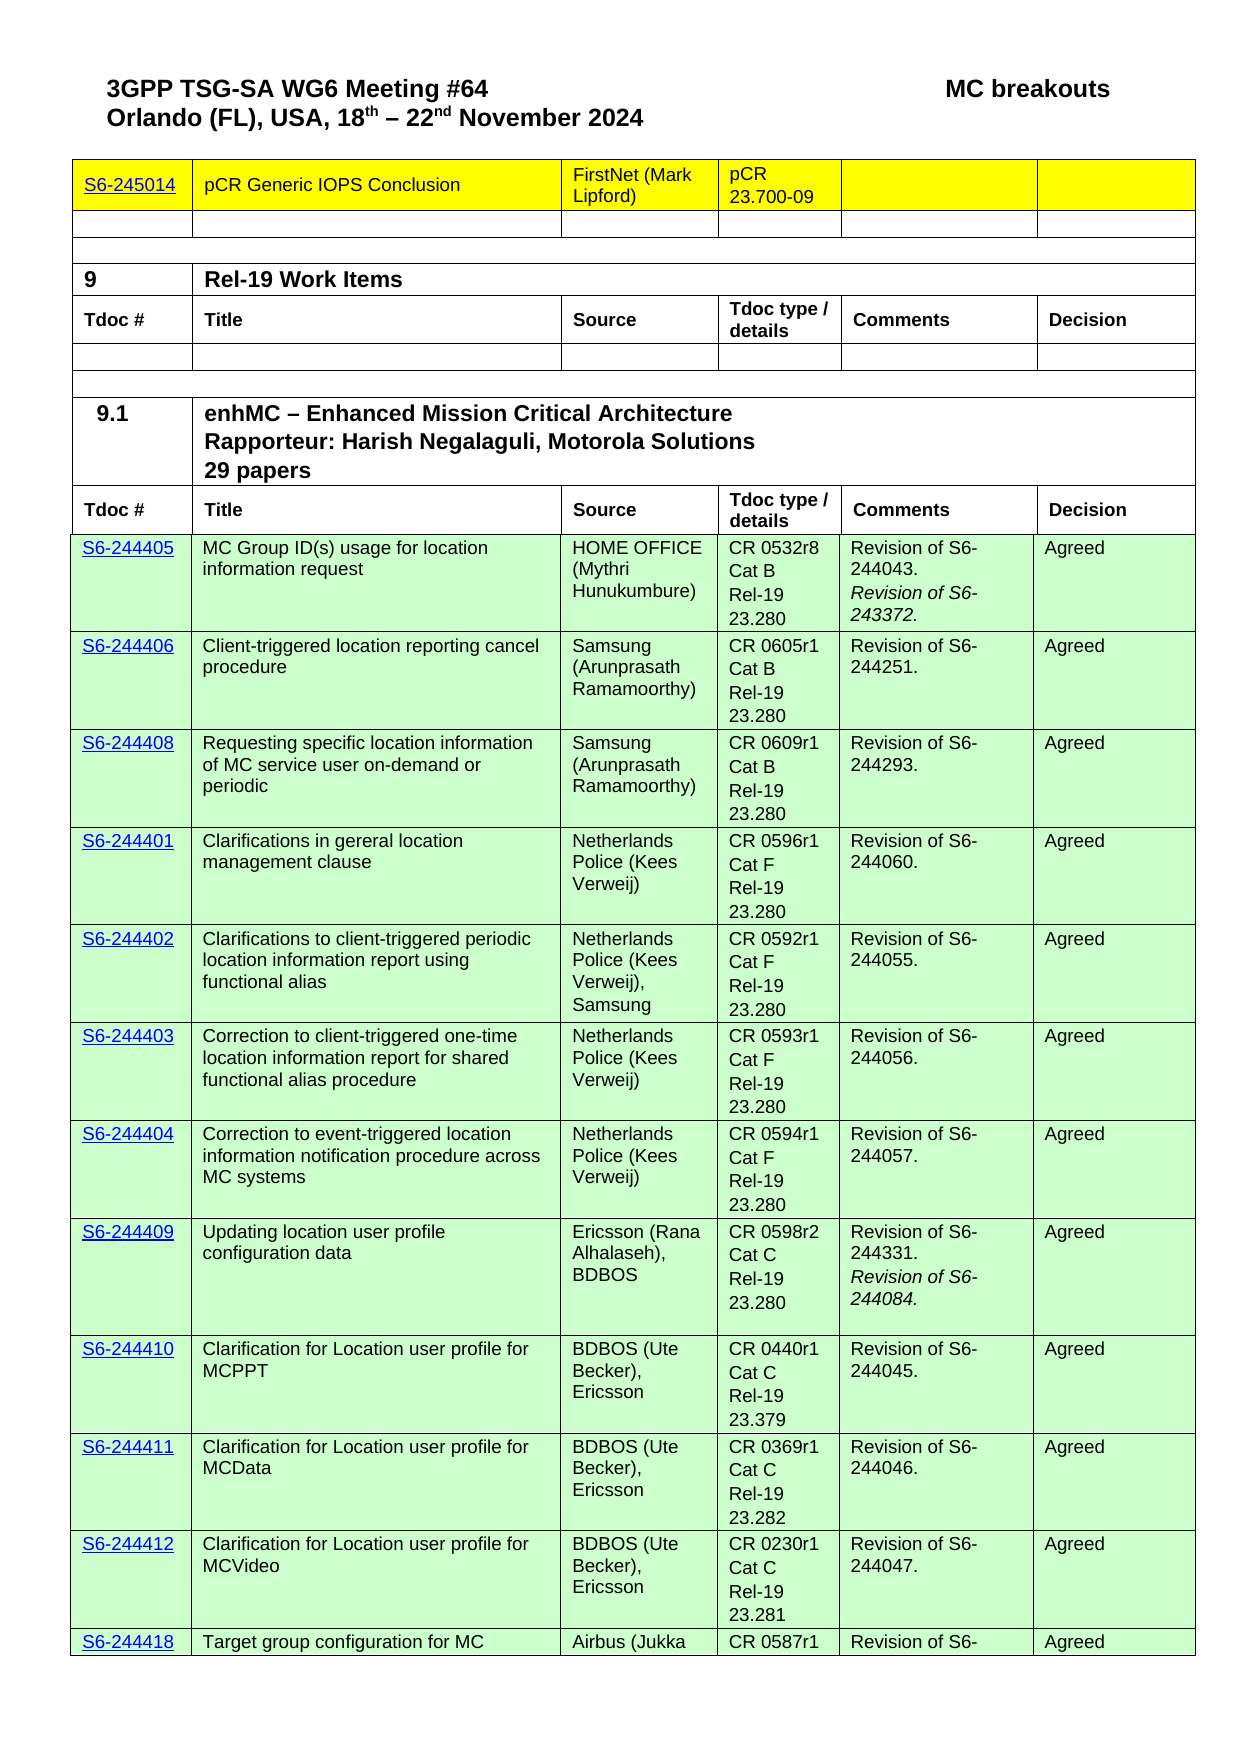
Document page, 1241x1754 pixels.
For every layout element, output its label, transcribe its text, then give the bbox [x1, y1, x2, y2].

table_cell CR 0609r1 Cat B Rel-19 23.280 [718, 730, 839, 827]
table_cell Samsung (Arunprasath Ramamoorthy) [561, 730, 717, 827]
table_cell [1038, 160, 1195, 210]
table_cell [73, 344, 192, 370]
table_cell Clarifications in gereral location management clause [192, 828, 560, 924]
table_cell Revision of S6-244056. [840, 1023, 1033, 1120]
table_cell Agreed [1034, 1531, 1195, 1628]
table_cell Tdoc type / details [719, 296, 841, 343]
table_cell [719, 344, 841, 370]
table_cell Rel-19 Work Items [193, 264, 1195, 295]
table_cell BDBOS (Ute Becker), Ericsson [561, 1531, 717, 1628]
table_cell [842, 344, 1037, 370]
table_cell Netherlands Police (Kees Verweij), Samsung [561, 925, 717, 1022]
table_cell CR 0598r2 Cat C Rel-19 23.280 [718, 1219, 839, 1335]
table_cell CR 0369r1 Cat C Rel-19 23.282 [718, 1434, 839, 1530]
table_cell CR 0532r8 Cat B Rel-19 23.280 [718, 535, 839, 631]
table_cell [193, 344, 561, 370]
table_cell Client-triggered location reporting cancel procedure [192, 632, 560, 729]
table_cell Clarifications to client-triggered periodic location information report using functional alias [192, 925, 560, 1022]
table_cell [840, 1629, 1033, 1654]
table_cell CR 0592r1 Cat F Rel-19 23.280 [718, 925, 839, 1022]
table_cell S6-244418 [71, 1629, 191, 1654]
table_cell pCR 23.700-09 [719, 160, 841, 210]
table_cell Revision of S6-244043. Revision of S6-243372. [840, 535, 1033, 631]
table_cell [73, 371, 1195, 397]
table_cell Agreed [1034, 1336, 1195, 1432]
table_cell S6-244401 [71, 828, 191, 924]
table_cell 9.1 [73, 398, 192, 485]
table_cell [73, 238, 1195, 263]
table_cell Clarification for Location user profile for MCPPT [192, 1336, 560, 1432]
table_cell Agreed [1034, 632, 1195, 729]
table_cell Comments [842, 486, 1037, 533]
table_cell S6-244411 [71, 1434, 191, 1530]
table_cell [718, 1629, 839, 1654]
table_cell Revision of S6-244047. [840, 1531, 1033, 1628]
table_cell Revision of S6-244251. [840, 632, 1033, 729]
table_cell Decision [1038, 296, 1195, 343]
table_cell Agreed [1034, 1121, 1195, 1217]
table_cell Tdoc # [73, 486, 192, 533]
table_cell [719, 211, 841, 237]
table_cell [842, 160, 1037, 210]
table_cell [193, 211, 561, 237]
table_cell Samsung (Arunprasath Ramamoorthy) [561, 632, 717, 729]
table_cell Agreed [1034, 1219, 1195, 1335]
table_cell Agreed [1034, 535, 1195, 631]
table_cell Netherlands Police (Kees Verweij) [561, 1023, 717, 1120]
table_cell BDBOS (Ute Becker), Ericsson [561, 1434, 717, 1530]
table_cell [561, 1629, 717, 1654]
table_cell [192, 1629, 560, 1654]
table_cell CR 0596r1 Cat F Rel-19 23.280 [718, 828, 839, 924]
table_cell Ericsson (Rana Alhalaseh), BDBOS [561, 1219, 717, 1335]
table_cell HOME OFFICE (Mythri Hunukumbure) [561, 535, 717, 631]
table_cell pCR Generic IOPS Conclusion [193, 160, 561, 210]
table_cell Title [193, 296, 561, 343]
table_cell Correction to client-triggered one-time location information report for shared functional alias procedure [192, 1023, 560, 1120]
table_cell Revision of S6-244293. [840, 730, 1033, 827]
table_cell [73, 211, 192, 237]
table_cell Tdoc type / details [719, 486, 841, 533]
table_cell Revision of S6-244331. Revision of S6-244084. [840, 1219, 1033, 1335]
table_cell Updating location user profile configuration data [192, 1219, 560, 1335]
table_cell Revision of S6-244045. [840, 1336, 1033, 1432]
table_cell S6-244408 [71, 730, 191, 827]
table_cell Revision of S6-244060. [840, 828, 1033, 924]
table_cell Agreed [1034, 828, 1195, 924]
table_cell Agreed [1034, 1629, 1195, 1654]
table_cell MC Group ID(s) usage for location information request [192, 535, 560, 631]
table_cell S6-245014 [73, 160, 192, 210]
table_cell Source [562, 486, 718, 533]
table_cell [562, 211, 718, 237]
table_cell S6-244412 [71, 1531, 191, 1628]
table_cell CR 0594r1 Cat F Rel-19 23.280 [718, 1121, 839, 1217]
table_cell [1038, 344, 1195, 370]
table_cell CR 0593r1 Cat F Rel-19 23.280 [718, 1023, 839, 1120]
table_cell Agreed [1034, 1434, 1195, 1530]
table_cell S6-244410 [71, 1336, 191, 1432]
table_cell Tdoc # [73, 296, 192, 343]
table_cell S6-244406 [71, 632, 191, 729]
table_cell Netherlands Police (Kees Verweij) [561, 828, 717, 924]
table_cell Clarification for Location user profile for MCVideo [192, 1531, 560, 1628]
table_cell S6-244405 [71, 535, 191, 631]
table_cell CR 0605r1 Cat B Rel-19 23.280 [718, 632, 839, 729]
table_cell Decision [1038, 486, 1195, 533]
table_cell Agreed [1034, 1023, 1195, 1120]
table_cell Netherlands Police (Kees Verweij) [561, 1121, 717, 1217]
table_cell 9 [73, 264, 192, 295]
table_cell BDBOS (Ute Becker), Ericsson [561, 1336, 717, 1432]
table_cell Requesting specific location information of MC service user on-demand or periodic [192, 730, 560, 827]
table_cell [562, 344, 718, 370]
table_cell S6-244404 [71, 1121, 191, 1217]
table_cell S6-244402 [71, 925, 191, 1022]
table_cell Comments [842, 296, 1037, 343]
table_cell S6-244409 [71, 1219, 191, 1335]
table_cell enhMC – Enhanced Mission Critical Architecture Rapporteur: Harish Negalaguli, Motorola Solutions 29 papers [193, 398, 1195, 485]
table_cell Revision of S6-244055. [840, 925, 1033, 1022]
table_cell Revision of S6-244057. [840, 1121, 1033, 1217]
table_cell CR 0230r1 Cat C Rel-19 23.281 [718, 1531, 839, 1628]
table_cell S6-244403 [71, 1023, 191, 1120]
table_cell Revision of S6-244046. [840, 1434, 1033, 1530]
table_cell Title [193, 486, 561, 533]
table_cell CR 0440r1 Cat C Rel-19 23.379 [718, 1336, 839, 1432]
table_cell FirstNet (Mark Lipford) [562, 160, 718, 210]
table_cell Correction to event-triggered location information notification procedure across MC systems [192, 1121, 560, 1217]
table_cell Clarification for Location user profile for MCData [192, 1434, 560, 1530]
table_cell Agreed [1034, 925, 1195, 1022]
table_cell [842, 211, 1037, 237]
table_cell [1038, 211, 1195, 237]
table_cell Agreed [1034, 730, 1195, 827]
table_cell Source [562, 296, 718, 343]
